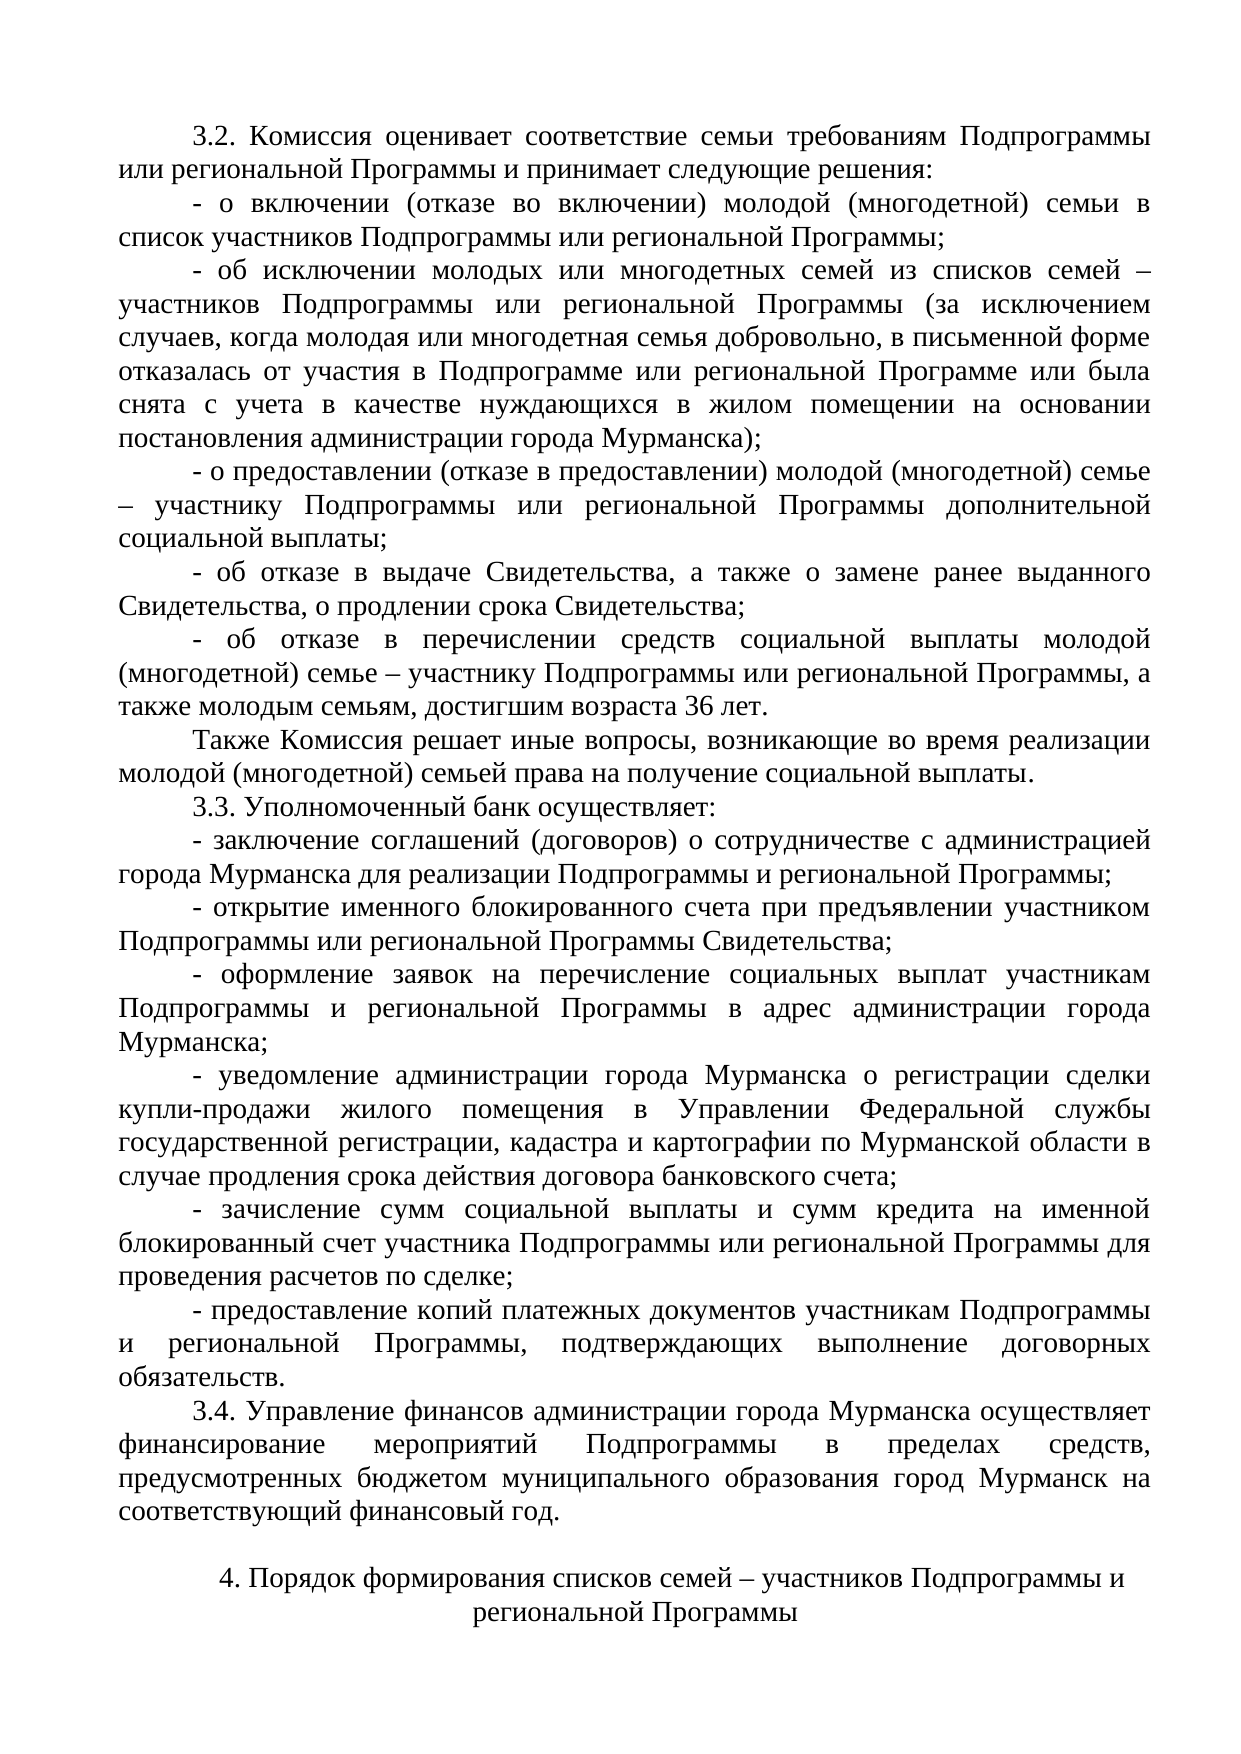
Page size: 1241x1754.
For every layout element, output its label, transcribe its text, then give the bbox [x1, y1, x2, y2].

text 4. Порядок формирования списков семей – участников Подпрограммы и региональной Программы [118, 1560, 1152, 1627]
text 3.4. Управление финансов администрации города Мурманска осуществляет финансирование мероприятий Подпрограммы в пределах средств, предусмотренных бюджетом муниципального образования город Мурманск на соответствующий финансовый год. [118, 1393, 1152, 1527]
text - уведомление администрации города Мурманска о регистрации сделки купли-продажи жилого помещения в Управлении Федеральной службы государственной регистрации, кадастра и картографии по Мурманской области в случае продления срока действия договора банковского счета; [118, 1057, 1152, 1191]
text - оформление заявок на перечисление социальных выплат участникам Подпрограммы и региональной Программы в адрес администрации города Мурманска; [118, 957, 1152, 1057]
text 3.3. Уполномоченный банк осуществляет: [118, 789, 1152, 822]
text - об отказе в перечислении средств социальной выплаты молодой (многодетной) семье – участнику Подпрограммы или региональной Программы, а также молодым семьям, достигшим возраста 36 лет. [118, 621, 1152, 722]
text - о предоставлении (отказе в предоставлении) молодой (многодетной) семье – участнику Подпрограммы или региональной Программы дополнительной социальной выплаты; [118, 453, 1152, 554]
text 3.2. Комиссия оценивает соответствие семьи требованиям Подпрограммы или региональной Программы и принимает следующие решения: [118, 118, 1152, 185]
text - заключение соглашений (договоров) о сотрудничестве с администрацией города Мурманска для реализации Подпрограммы и региональной Программы; [118, 822, 1152, 889]
text - предоставление копий платежных документов участникам Подпрограммы и региональной Программы, подтверждающих выполнение договорных обязательств. [118, 1292, 1152, 1393]
text - зачисление сумм социальной выплаты и сумм кредита на именной блокированный счет участника Подпрограммы или региональной Программы для проведения расчетов по сделке; [118, 1191, 1152, 1292]
text Также Комиссия решает иные вопросы, возникающие во время реализации молодой (многодетной) семьей права на получение социальной выплаты. [118, 722, 1152, 789]
text - об исключении молодых или многодетных семей из списков семей – участников Подпрограммы или региональной Программы (за исключением случаев, когда молодая или многодетная семья добровольно, в письменной форме отказалась от участия в Подпрограмме или региональной Программе или была снята с учета в качестве нуждающихся в жилом помещении на основании постановления администрации города Мурманска); [118, 252, 1152, 453]
text - о включении (отказе во включении) молодой (многодетной) семьи в список участников Подпрограммы или региональной Программы; [118, 185, 1152, 252]
text - открытие именного блокированного счета при предъявлении участником Подпрограммы или региональной Программы Свидетельства; [118, 889, 1152, 957]
text - об отказе в выдаче Свидетельства, а также о замене ранее выданного Свидетельства, о продлении срока Свидетельства; [118, 554, 1152, 621]
